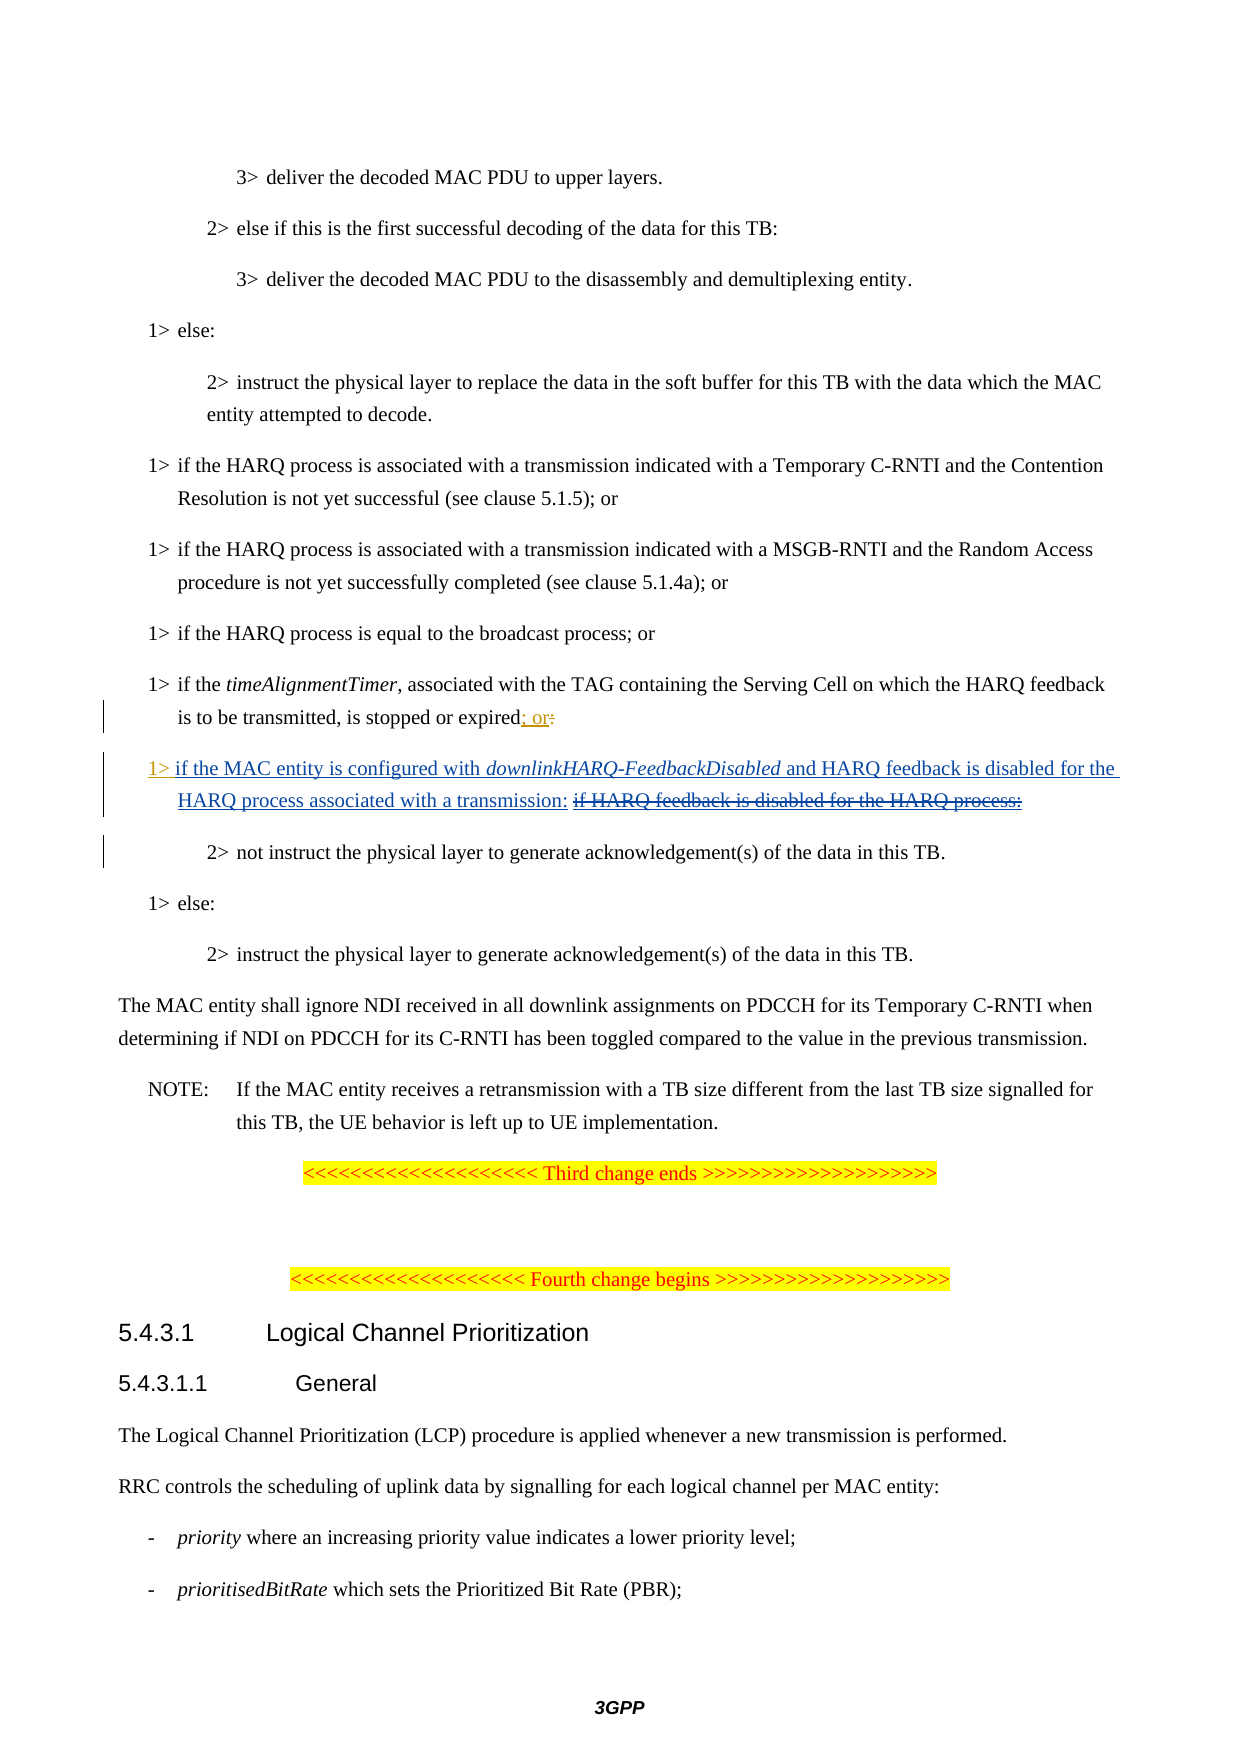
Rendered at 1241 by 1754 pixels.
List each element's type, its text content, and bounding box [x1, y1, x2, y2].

text <<<<<<<<<<<<<<<<<<<< Fourth change begins >>>>>>>>>>>>>>>>>>>> [118, 1263, 1122, 1295]
text 1> if the HARQ process is associated with a transmission indicated with a MSGB-RNTI and the Random Access procedure is not yet successfully completed (see clause 5.1.4a); or [148, 533, 1122, 598]
text 2> instruct the physical layer to generate acknowledgement(s) of the data in this TB. [207, 938, 1122, 970]
text 3> deliver the decoded MAC PDU to the disassembly and demultiplexing entity. [236, 263, 1122, 295]
text 2> not instruct the physical layer to generate acknowledgement(s) of the data in this TB. [207, 835, 1122, 868]
subtitle 5.4.3.1.1 General [118, 1367, 1122, 1400]
text 2> else if this is the first successful decoding of the data for this TB: [207, 212, 1122, 244]
text 2> instruct the physical layer to replace the data in the soft buffer for this TB with the data which the MAC entity attempted to decode. [207, 365, 1122, 430]
text - priority where an increasing priority value indicates a lower priority level; [148, 1521, 1122, 1553]
text 1> if the HARQ process is associated with a transmission indicated with a Temporary C-RNTI and the Contention Resolution is not yet successful (see clause 5.1.5); or [148, 449, 1122, 514]
text RRC controls the scheduling of uplink data by signalling for each logical channel per MAC entity: [118, 1470, 1122, 1502]
text - prioritisedBitRate which sets the Prioritized Bit Rate (PBR); [148, 1572, 1122, 1605]
text 3> deliver the decoded MAC PDU to upper layers. [236, 160, 1122, 193]
text <<<<<<<<<<<<<<<<<<<< Third change ends >>>>>>>>>>>>>>>>>>>> [118, 1157, 1122, 1189]
text The MAC entity shall ignore NDI received in all downlink assignments on PDCCH for its Temporary C-RNTI when determining if NDI on PDCCH for its C-RNTI has been toggled compared to the value in the previous transmission. [118, 989, 1122, 1054]
text NOTE: If the MAC entity receives a retransmission with a TB size different from the last TB size signalled for this TB, the UE behavior is left up to UE implementation. [148, 1073, 1122, 1138]
text 1> if the timeAlignmentTimer, associated with the TAG containing the Serving Cell on which the HARQ feedback is to be transmitted, is stopped or expired [148, 668, 1122, 733]
text 1> else: [148, 887, 1122, 919]
text 1> if the HARQ process is equal to the broadcast process; or [148, 617, 1122, 649]
text 1> else: [148, 314, 1122, 347]
text The Logical Channel Prioritization (LCP) procedure is applied whenever a new transmission is performed. [118, 1418, 1122, 1451]
subtitle 5.4.3.1 Logical Channel Prioritization [118, 1316, 1122, 1348]
